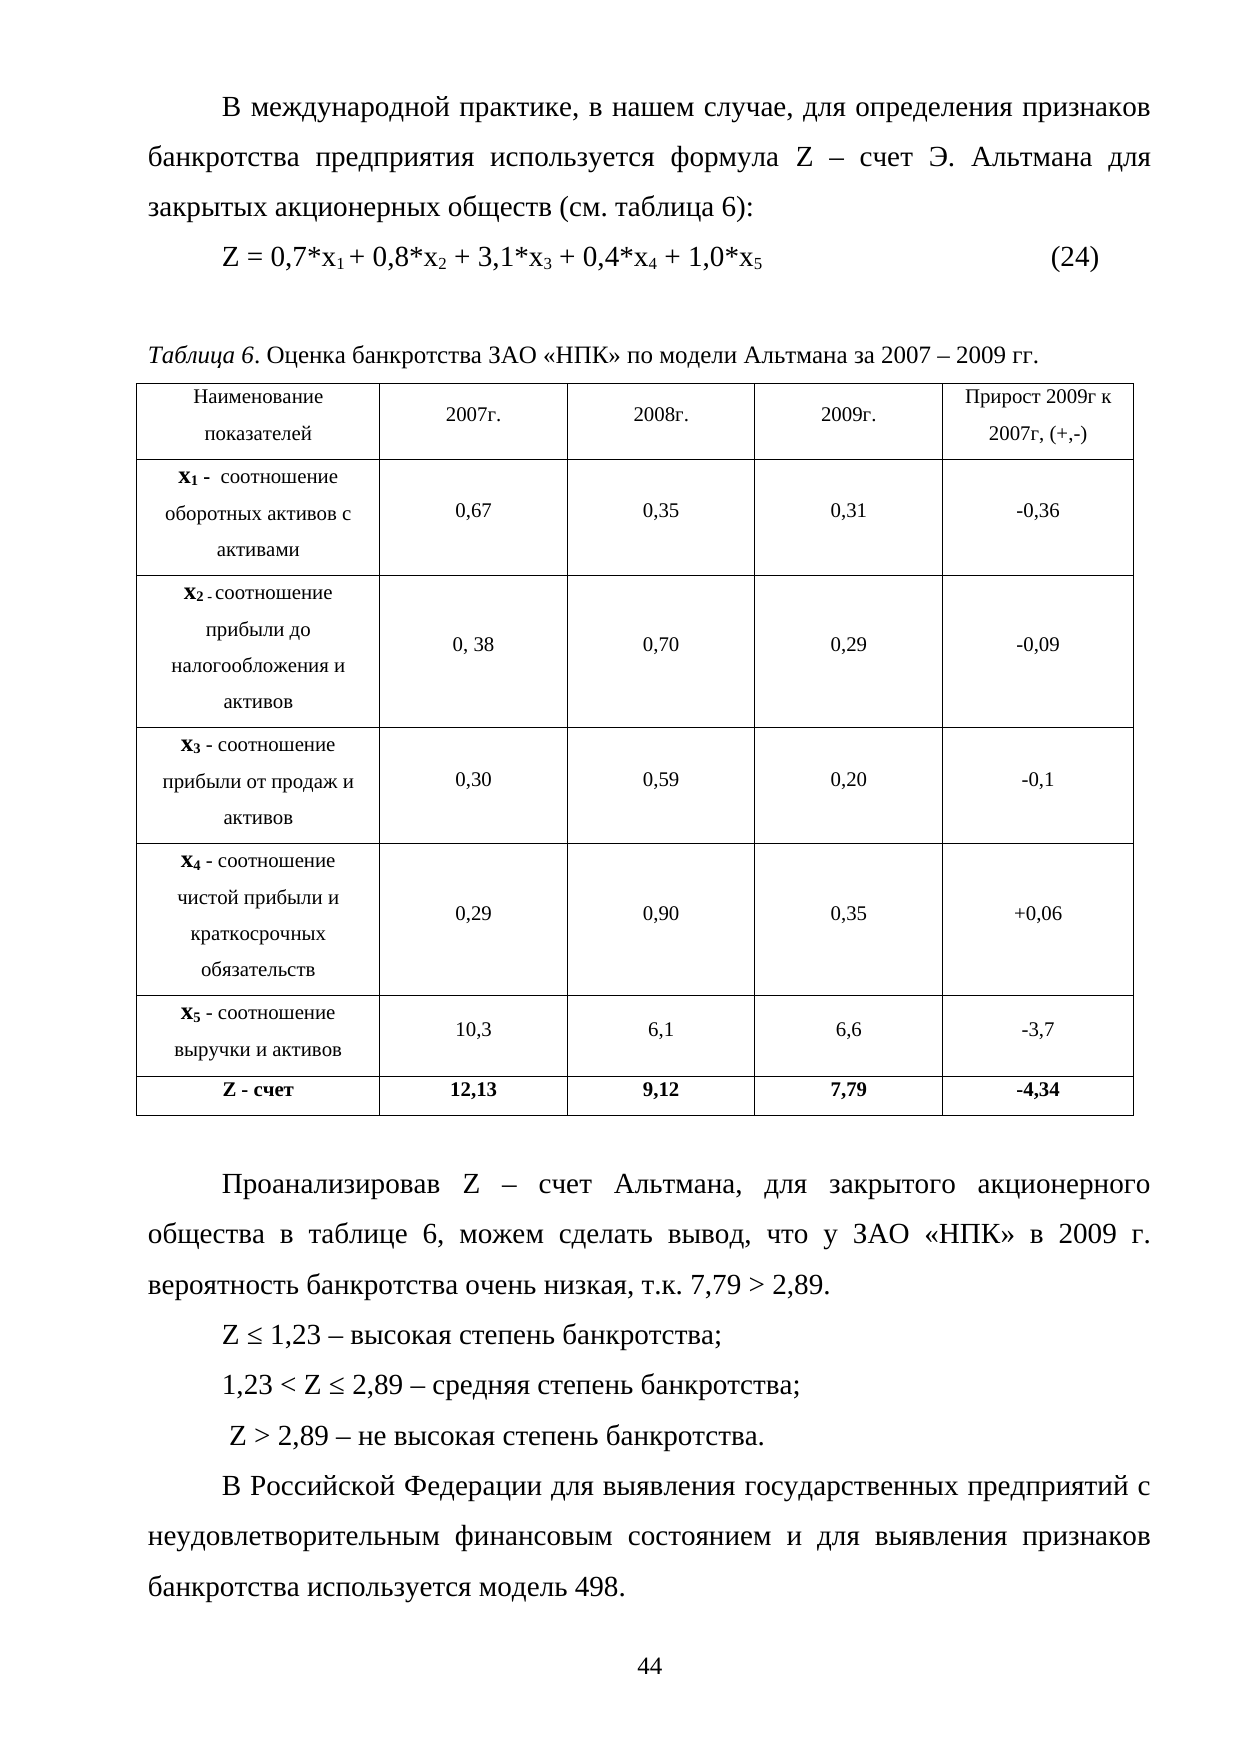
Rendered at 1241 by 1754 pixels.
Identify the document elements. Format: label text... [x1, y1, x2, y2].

table_cell 0,29 [380, 844, 567, 995]
table_header Прирост 2009г к 2007г, (+,-) [943, 384, 1133, 459]
table_cell 10,3 [380, 996, 567, 1076]
table_cell 0,35 [755, 844, 942, 995]
table_header Наименование показателей [137, 384, 379, 459]
table_cell -0,09 [943, 576, 1133, 727]
table_header 2008г. [568, 384, 754, 459]
table_cell 0,59 [568, 728, 754, 843]
text Z > 2,89 – не высокая степень банкротства. [148, 1418, 1152, 1451]
table_cell 6,6 [755, 996, 942, 1076]
table_cell -3,7 [943, 996, 1133, 1076]
table_cell 0, 38 [380, 576, 567, 727]
table_cell х5 - соотношение выручки и активов [137, 996, 379, 1076]
table_cell 0,31 [755, 460, 942, 575]
table_cell 0,20 [755, 728, 942, 843]
text Z ≤ 1,23 – высокая степень банкротства; [148, 1317, 1152, 1351]
table_cell 0,70 [568, 576, 754, 727]
text Проанализировав Z – счет Альтмана, для закрытого акционерного общества в таблице 6, можем сделать вывод, что у ЗАО «НПК» в 2009 г. вероятность банкротства очень низкая, т.к. 7,79 > 2,89. [148, 1166, 1152, 1300]
table_cell 0,90 [568, 844, 754, 995]
text В международной практике, в нашем случае, для определения признаков банкротства предприятия используется формула Z – счет Э. Альтмана для закрытых акционерных обществ (см. таблица 6): [148, 89, 1152, 223]
table_cell -0,36 [943, 460, 1133, 575]
text 1,23 < Z ≤ 2,89 – средняя степень банкротства; [148, 1367, 1152, 1401]
table_cell 6,1 [568, 996, 754, 1076]
table_cell 7,79 [755, 1077, 942, 1115]
table_cell х3 - соотношение прибыли от продаж и активов [137, 728, 379, 843]
table_header 2007г. [380, 384, 567, 459]
table_cell 0,29 [755, 576, 942, 727]
table_cell х2 - соотношение прибыли до налогообложения и активов [137, 576, 379, 727]
table_cell х1 - соотношение оборотных активов с активами [137, 460, 379, 575]
table_cell 0,35 [568, 460, 754, 575]
table_cell 0,30 [380, 728, 567, 843]
table_cell Z - счет [137, 1077, 379, 1115]
table_cell 12,13 [380, 1077, 567, 1115]
table_cell 0,67 [380, 460, 567, 575]
text Таблица 6. Оценка банкротства ЗАО «НПК» по модели Альтмана за 2007 – 2009 гг. [148, 340, 1152, 369]
table_header 2009г. [755, 384, 942, 459]
text В Российской Федерации для выявления государственных предприятий с неудовлетворительным финансовым состоянием и для выявления признаков банкротства используется модель 498. [148, 1468, 1152, 1602]
table_cell -4,34 [943, 1077, 1133, 1115]
table_cell х4 - соотношение чистой прибыли и краткосрочных обязательств [137, 844, 379, 995]
text Z = 0,7*х1 + 0,8*х2 + 3,1*х3 + 0,4*х4 + 1,0*х5 (24) [148, 239, 1152, 273]
table_cell -0,1 [943, 728, 1133, 843]
table_cell +0,06 [943, 844, 1133, 995]
table_cell 9,12 [568, 1077, 754, 1115]
